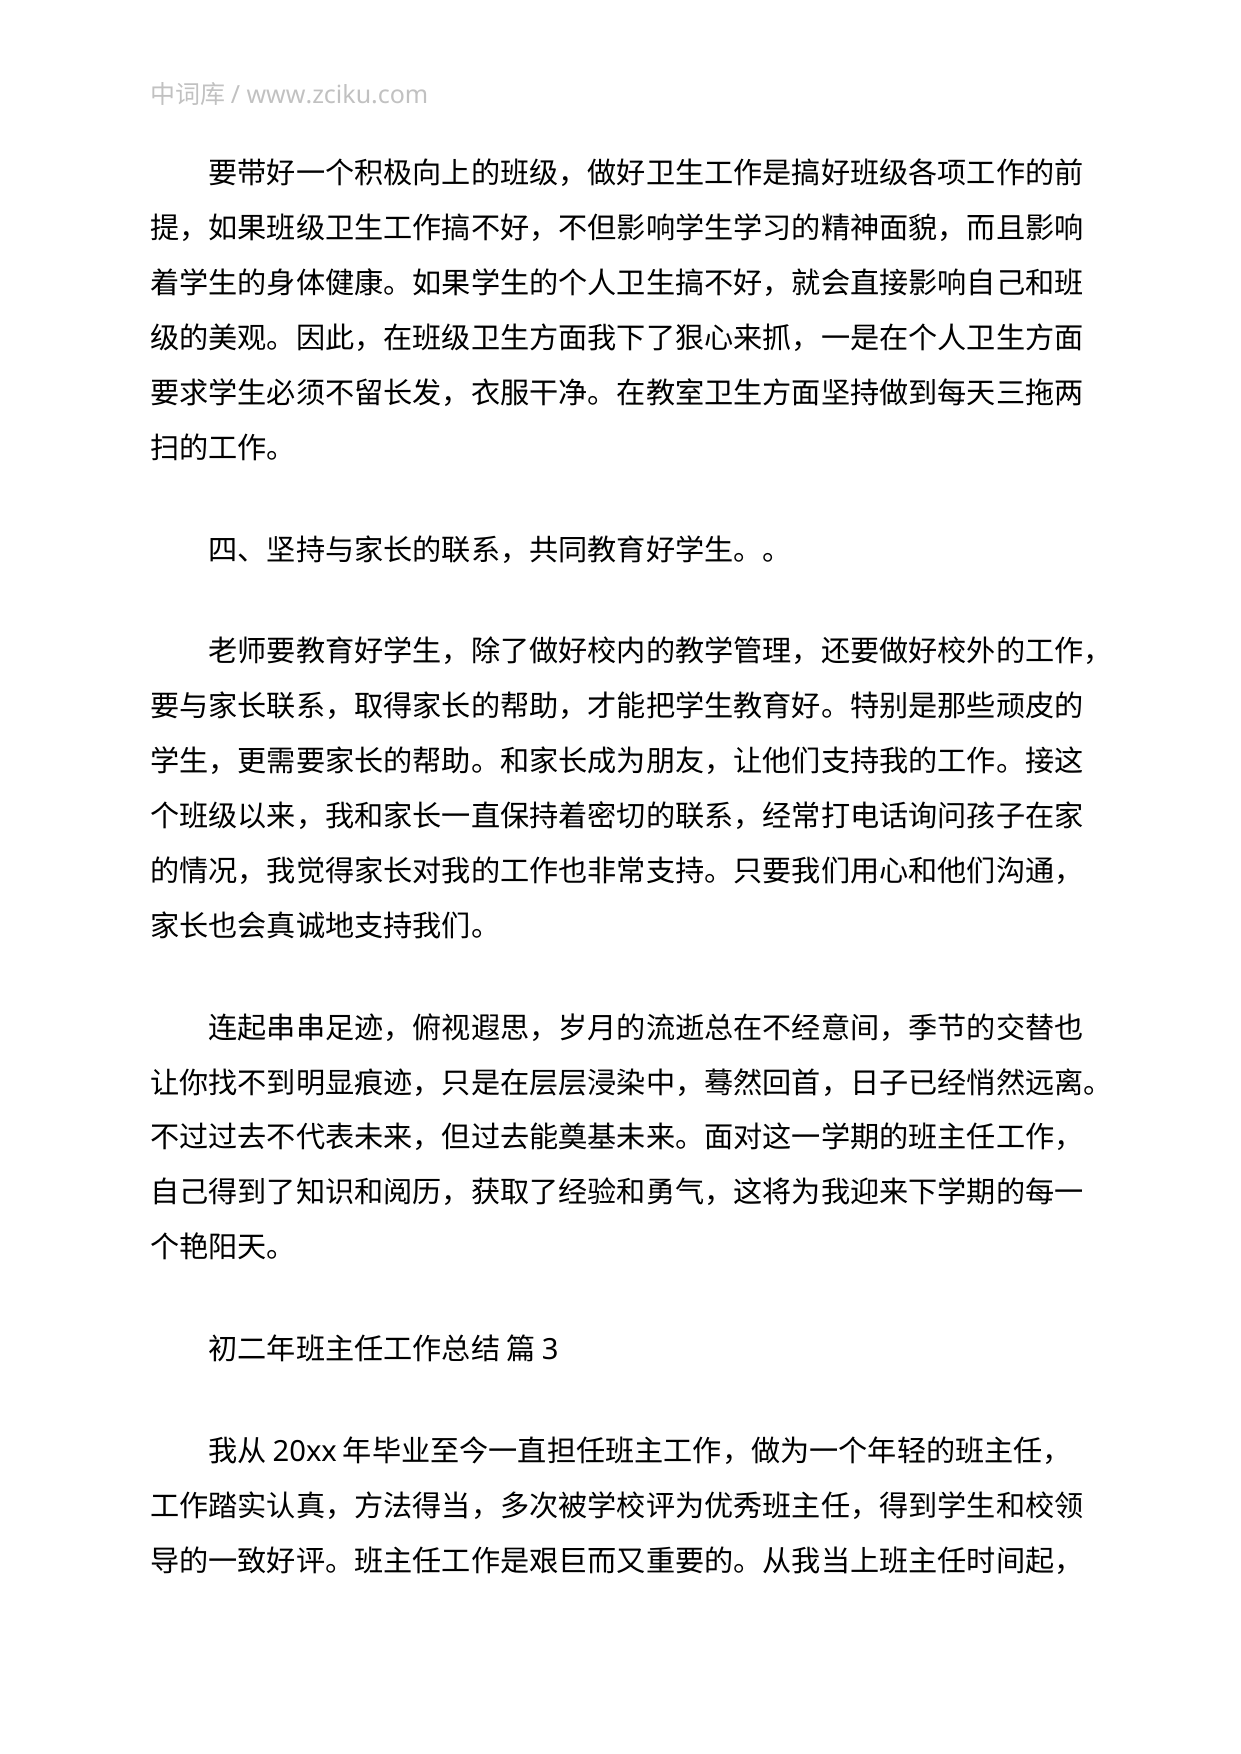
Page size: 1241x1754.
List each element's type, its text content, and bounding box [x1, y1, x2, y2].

text 要带好一个积极向上的班级，做好卫生工作是搞好班级各项工作的前提，如果班级卫生工作搞不好，不但影响学生学习的精神面貌，而且影响着学生的身体健康。如果学生的个人卫生搞不好，就会直接影响自己和班级的美观。因此，在班级卫生方面我下了狠心来抓，一是在个人卫生方面要求学生必须不留长发，衣服干净。在教室卫生方面坚持做到每天三拖两扫的工作。 [150, 150, 1090, 467]
text 老师要教育好学生，除了做好校内的教学管理，还要做好校外的工作，要与家长联系，取得家长的帮助，才能把学生教育好。特别是那些顽皮的学生，更需要家长的帮助。和家长成为朋友，让他们支持我的工作。接这个班级以来，我和家长一直保持着密切的联系，经常打电话询问孩子在家的情况，我觉得家长对我的工作也非常支持。只要我们用心和他们沟通，家长也会真诚地支持我们。 [150, 628, 1090, 945]
text 初二年班主任工作总结 篇3 [150, 1326, 1090, 1368]
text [150, 1428, 1090, 1580]
text 四、坚持与家长的联系，共同教育好学生。。 [150, 526, 1090, 568]
text 连起串串足迹，俯视遐思，岁月的流逝总在不经意间，季节的交替也让你找不到明显痕迹，只是在层层浸染中，蓦然回首，日子已经悄然远离。不过过去不代表未来，但过去能奠基未来。面对这一学期的班主任工作，自己得到了知识和阅历，获取了经验和勇气，这将为我迎来下学期的每一个艳阳天。 [150, 1004, 1090, 1266]
